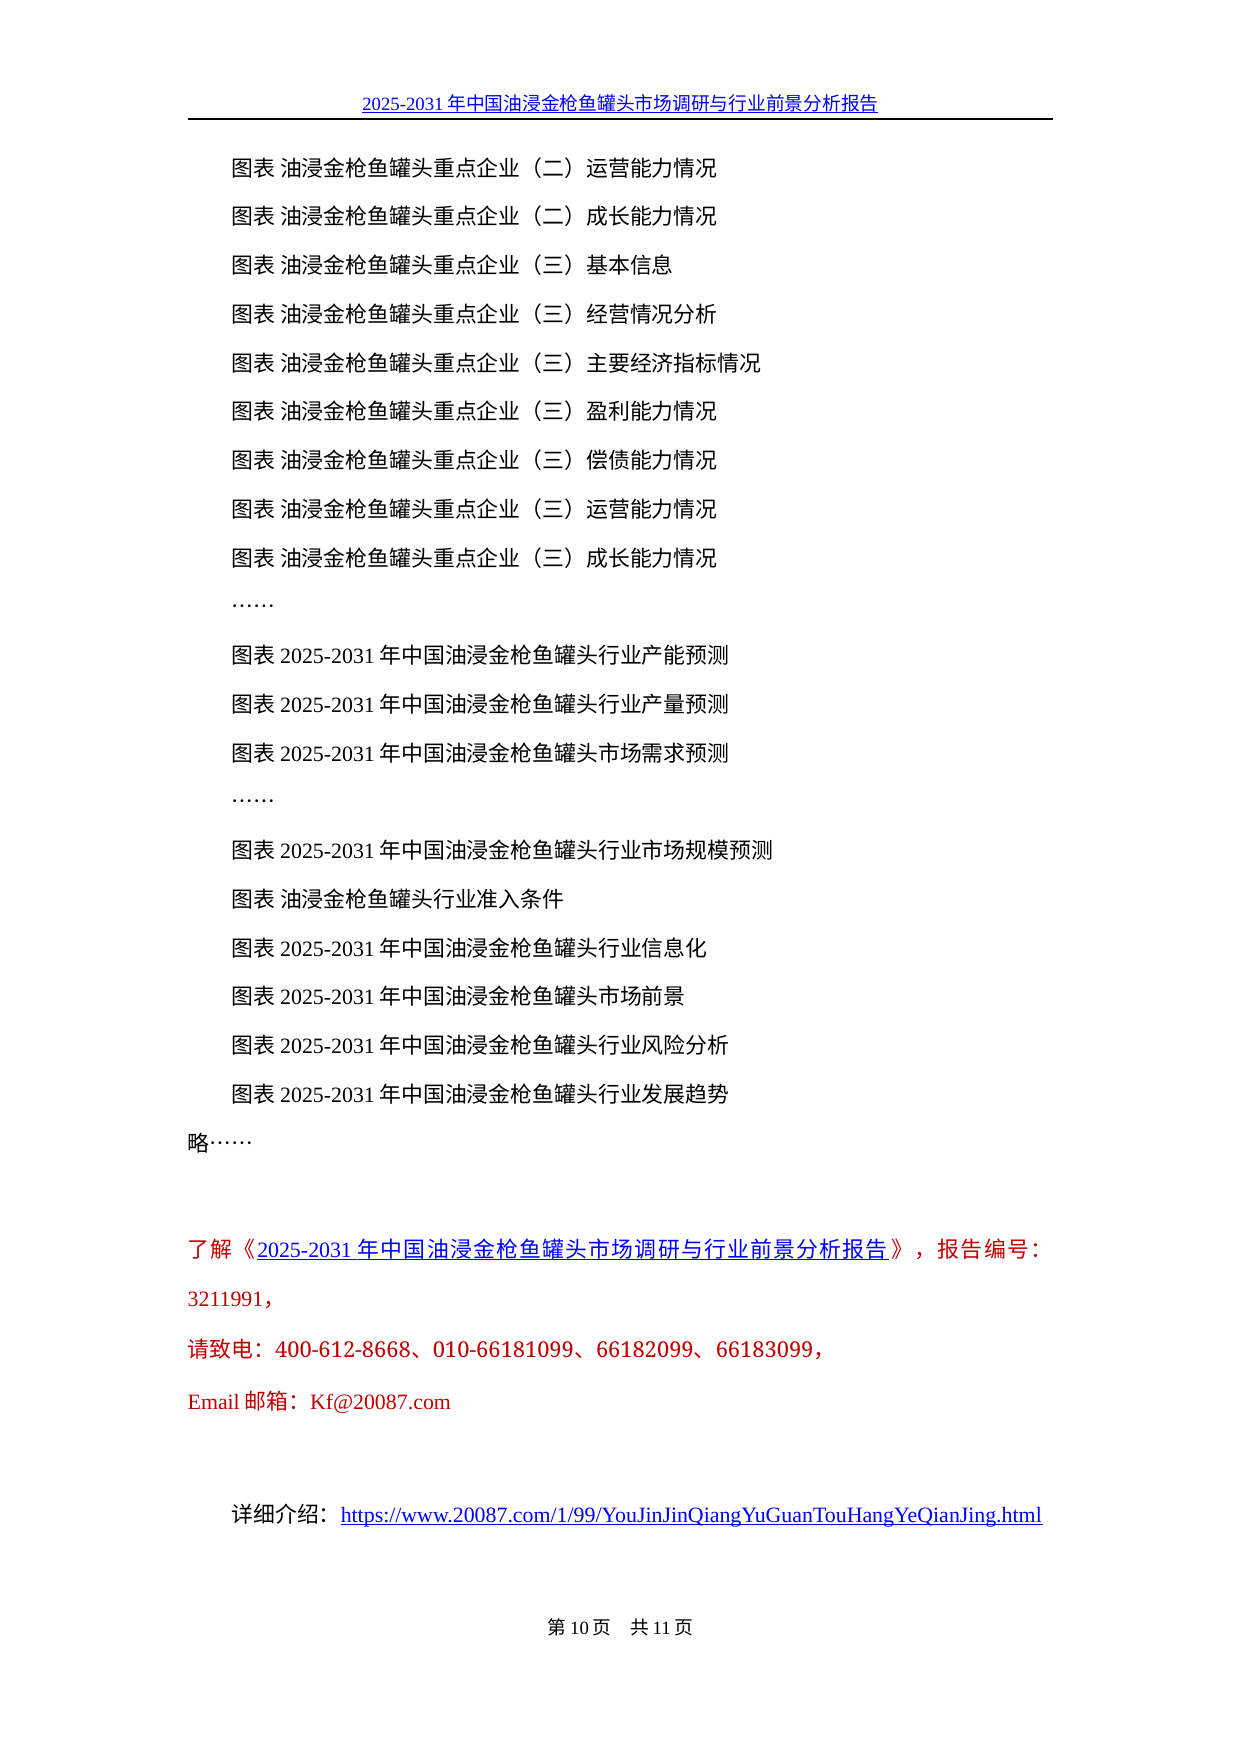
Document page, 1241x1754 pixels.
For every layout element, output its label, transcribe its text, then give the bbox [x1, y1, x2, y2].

text 详细介绍：https://www.20087.com/1/99/YouJinJinQiangYuGuanTouHangYeQianJing.html [187, 1496, 1053, 1529]
text Email邮箱：Kf@20087.com [187, 1383, 1053, 1416]
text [187, 150, 1053, 1158]
text 请致电：400-612-8668、010-66181099、66182099、66183099， [187, 1332, 1053, 1364]
text 了解《2025-2031年中国油浸金枪鱼罐头市场调研与行业前景分析报告》，报告编号：3211991， [187, 1232, 1053, 1313]
